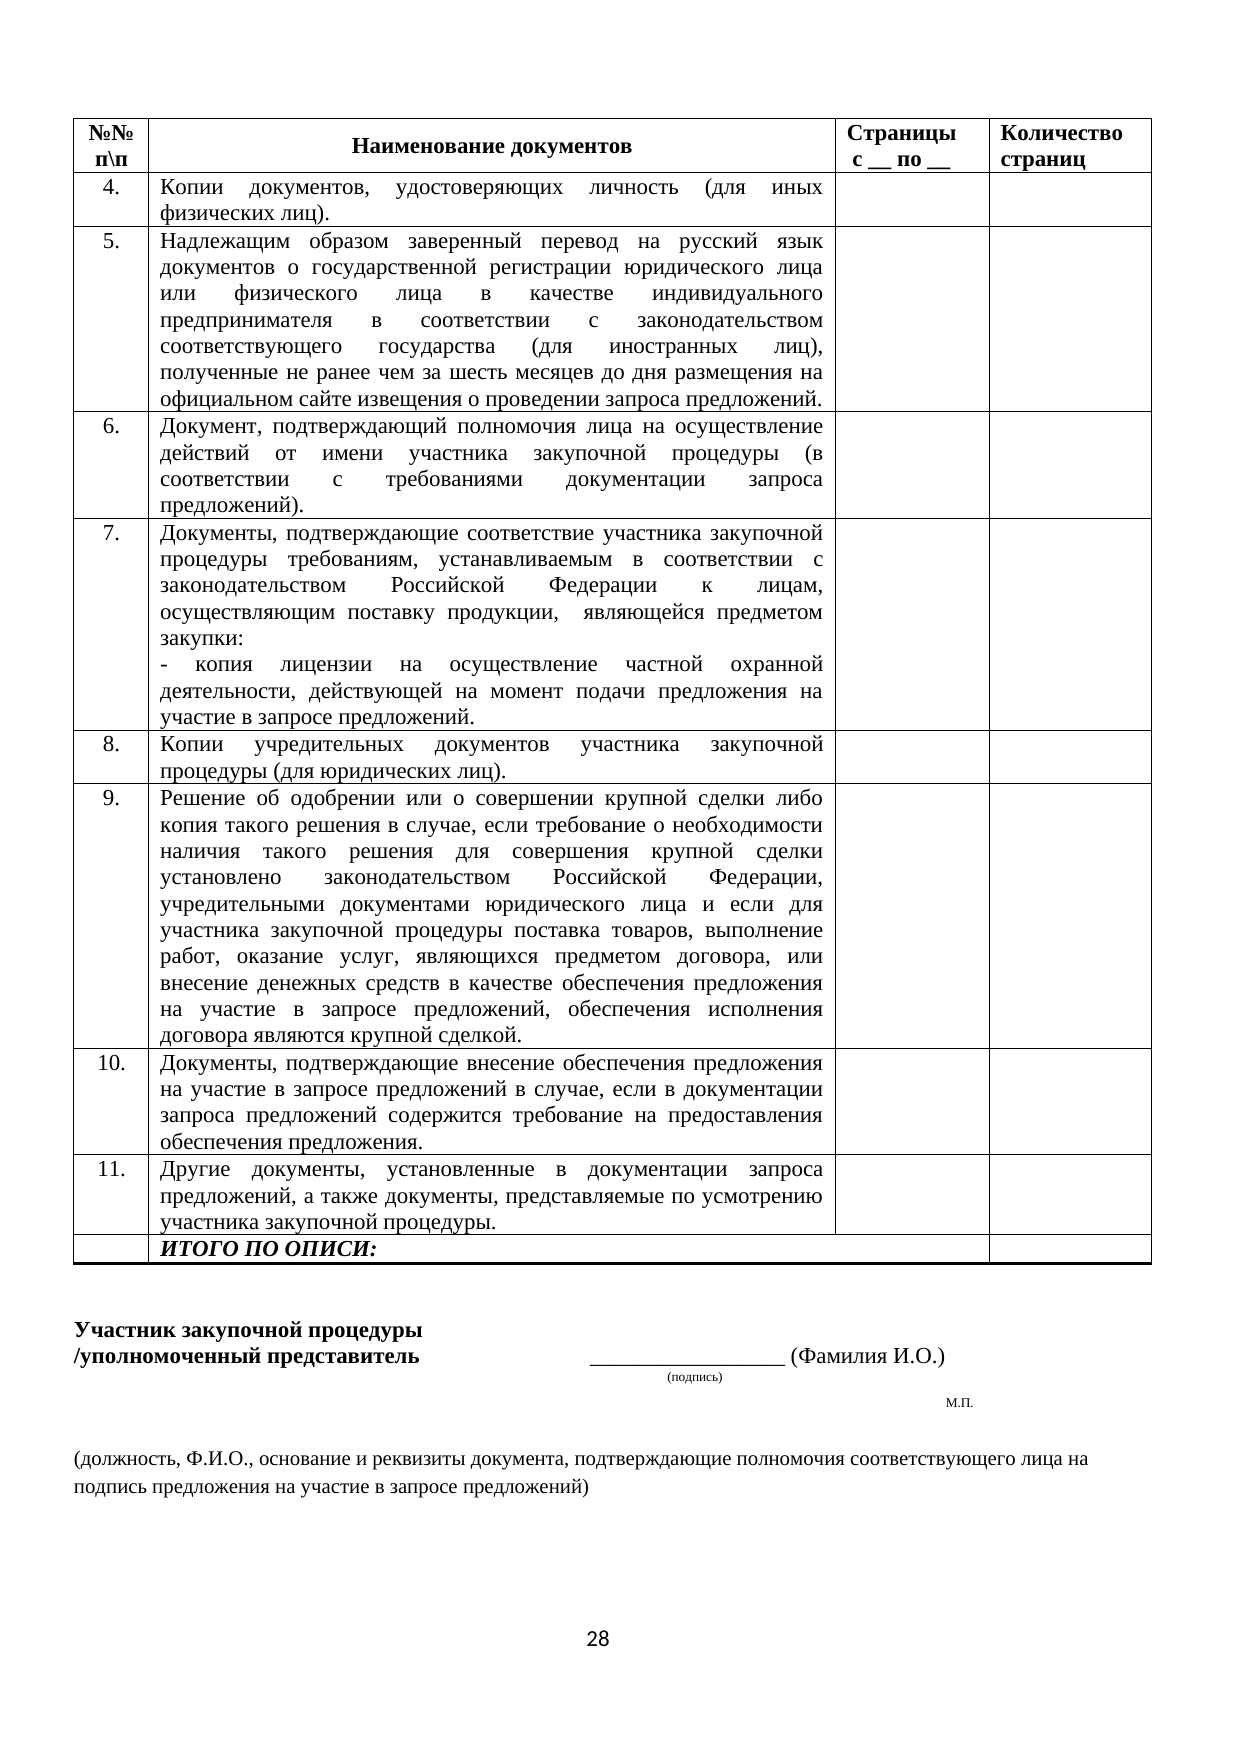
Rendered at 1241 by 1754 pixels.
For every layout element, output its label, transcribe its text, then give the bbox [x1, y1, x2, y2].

table_cell [836, 1155, 989, 1234]
table_cell 9. [74, 784, 148, 1048]
table_cell ИТОГО ПО ОПИСИ: [149, 1235, 989, 1262]
table_cell Другие документы, установленные в документации запроса предложений, а также документы, представляемые по усмотрению участника закупочной процедуры. [149, 1155, 835, 1234]
table_cell [836, 173, 989, 226]
text Участник закупочной процедуры [74, 1316, 1122, 1342]
table_cell [990, 227, 1151, 411]
table_cell Надлежащим образом заверенный перевод на русский язык документов о государственной регистрации юридического лица или физического лица в качестве индивидуального предпринимателя в соответствии с законодательством соответствующего государства (для иностранных лиц), полученные не ранее чем за шесть месяцев до дня размещения на официальном сайте извещения о проведении запроса предложений. [149, 227, 835, 411]
table_cell [990, 1235, 1151, 1262]
table_cell Документы, подтверждающие внесение обеспечения предложения на участие в запросе предложений в случае, если в документации запроса предложений содержится требование на предоставления обеспечения предложения. [149, 1049, 835, 1154]
table_cell Копии документов, удостоверяющих личность (для иных физических лиц). [149, 173, 835, 226]
table_cell [990, 1155, 1151, 1234]
table_cell Документ, подтверждающий полномочия лица на осуществление действий от имени участника закупочной процедуры (в соответствии с требованиями документации запроса предложений). [149, 412, 835, 518]
table_cell [74, 1235, 148, 1262]
table_cell 11. [74, 1155, 148, 1234]
table_cell [836, 412, 989, 518]
table_cell 4. [74, 173, 148, 226]
text (должность, Ф.И.О., основание и реквизиты документа, подтверждающие полномочия соответствующего лица на подпись предложения на участие в запросе предложений) [74, 1446, 1122, 1498]
table_cell [990, 519, 1151, 729]
table_cell Решение об одобрении или о совершении крупной сделки либо копия такого решения в случае, если требование о необходимости наличия такого решения для совершения крупной сделки установлено законодательством Российской Федерации, учредительными документами юридического лица и если для участника закупочной процедуры поставка товаров, выполнение работ, оказание услуг, являющихся предметом договора, или внесение денежных средств в качестве обеспечения предложения на участие в запросе предложений, обеспечения исполнения договора являются крупной сделкой. [149, 784, 835, 1048]
table_cell Документы, подтверждающие соответствие участника закупочной процедуры требованиям, устанавливаемым в соответствии с законодательством Российской Федерации к лицам, осуществляющим поставку продукции, являющейся предметом закупки: - копия лицензии на осуществление частной охранной деятельности, действующей на момент подачи предложения на участие в запросе предложений. [149, 519, 835, 729]
table_cell Копии учредительных документов участника закупочной процедуры (для юридических лиц). [149, 731, 835, 783]
table_cell [836, 784, 989, 1048]
table_header №№ п\п [74, 119, 148, 172]
table_cell [990, 731, 1151, 783]
table_cell [836, 519, 989, 729]
table_cell [836, 227, 989, 411]
table_cell [836, 731, 989, 783]
table_header Наименование документов [149, 119, 835, 172]
table_cell 6. [74, 412, 148, 518]
table_cell 8. [74, 731, 148, 783]
table_cell [990, 173, 1151, 226]
table_header Страницы с __ по __ [836, 119, 989, 172]
table_cell 7. [74, 519, 148, 729]
table_cell [836, 1049, 989, 1154]
text М.П. [74, 1395, 1122, 1421]
table_cell 5. [74, 227, 148, 411]
text /уполномоченный представитель _________________ (Фамилия И.О.) (подпись) [74, 1342, 1122, 1395]
table_header Количество страниц [990, 119, 1151, 172]
table_cell 10. [74, 1049, 148, 1154]
table_cell [990, 1049, 1151, 1154]
table_cell [990, 412, 1151, 518]
table_cell [990, 784, 1151, 1048]
